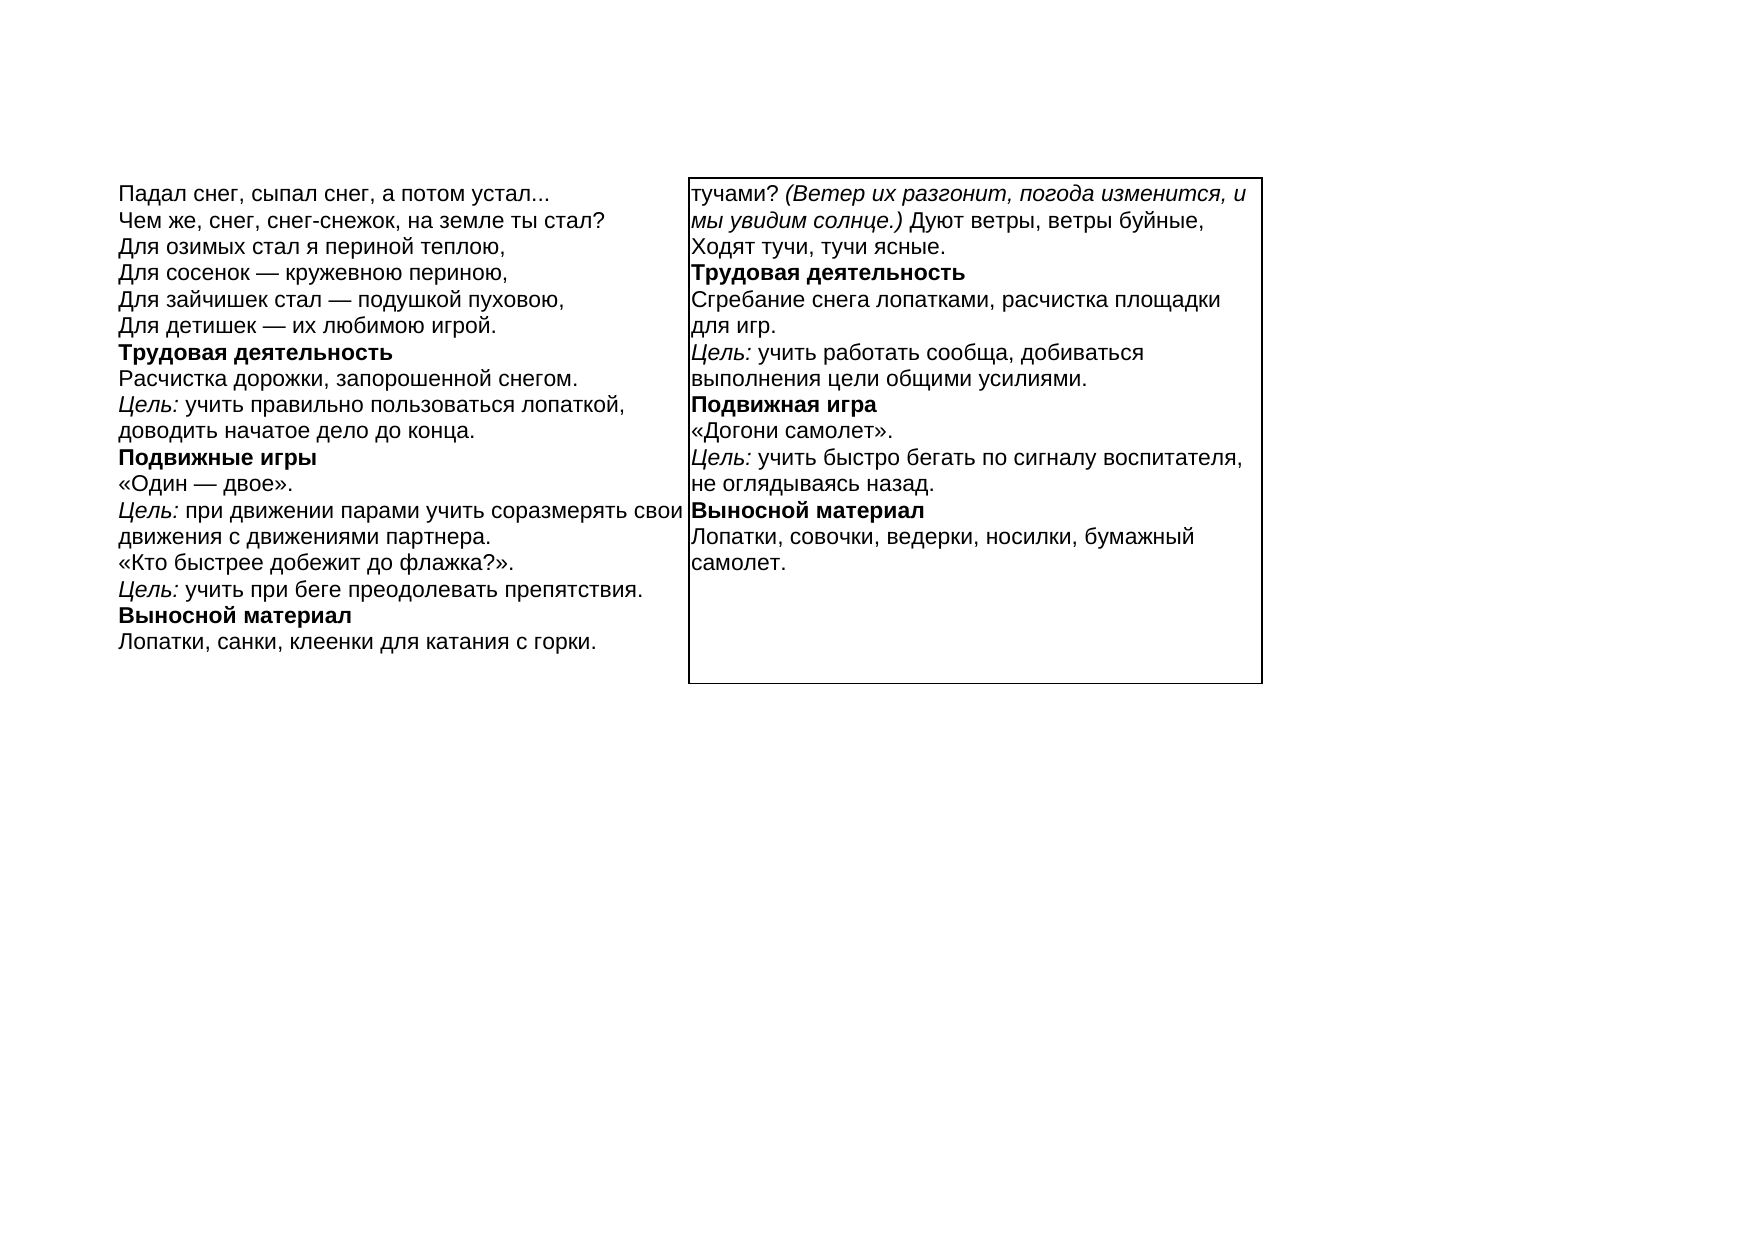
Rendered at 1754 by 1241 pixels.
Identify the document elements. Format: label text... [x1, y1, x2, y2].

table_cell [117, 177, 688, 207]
table_cell Младшая группа. Март. Прогулка 2 Наблюдение за небом Цели: ~ продолжить знакомство с различными природными явлениями; — научить отличать состояния неба (ясно, облачно, пасмурно, облака, тучи). Ход наблюдения Предложить детям посмотреть на небо. Отметить, какое оно (чистое, голубое), значит, погода ясная, солнечная. А если небо закрыто тучами, какое оно?(Хмурое, серое, нерадостное.) Какая погода? (Пасмурная.) А если подует ветер, что случится с тучами? (Ветер их разгонит, погода изменится, и мы увидим солнце.) Дуют ветры, ветры буйные, Ходят тучи, тучи ясные. Трудовая деятельность Сгребание снега лопатками, расчистка площадки для игр. Цель: учить работать сообща, добиваться выполнения цели общими усилиями. Подвижная игра «Догони самолет». Цель: учить быстро бегать по сигналу воспитателя, не оглядываясь назад. Выносной материал Лопатки, совочки, ведерки, носилки, бумажный самолет. [690, 179, 1261, 683]
table_cell Младшая группа. Март. Прогулка 1 Наблюдение за снегом Цель: продолжать знакомить детей с природным явлением — снегом. Ход наблюдения Выйти с детьми на прогулку и внимательно посмотреть вокруг себя. Что вы заметили? Все заметено белым снегом. Снег на солнце искрится, даже глазам больно. Предложить детям походить по снегу и послушать, как он скрипит. Может он «возмущается», что мы ходим по нему и топчем его? А может он «рассказывает» нам о чем-то? Выслушать рассказы детей. Падал снег, сыпал снег, а потом устал... Чем же, снег, снег-снежок, на земле ты стал? Для озимых стал я периной теплою, Для сосенок — кружевною периною, Для зайчишек стал — подушкой пуховою, Для детишек — их любимою игрой. Трудовая деятельность Расчистка дорожки, запорошенной снегом. Цель: учить правильно пользоваться лопаткой, доводить начатое дело до конца. Подвижные игры «Один — двое». Цель: при движении парами учить соразмерять свои движения с движениями партнера. «Кто быстрее добежит до флажка?». Цель: учить при беге преодолевать препятствия. Выносной материал Лопатки, санки, клеенки для катания с горки. [117, 338, 688, 683]
